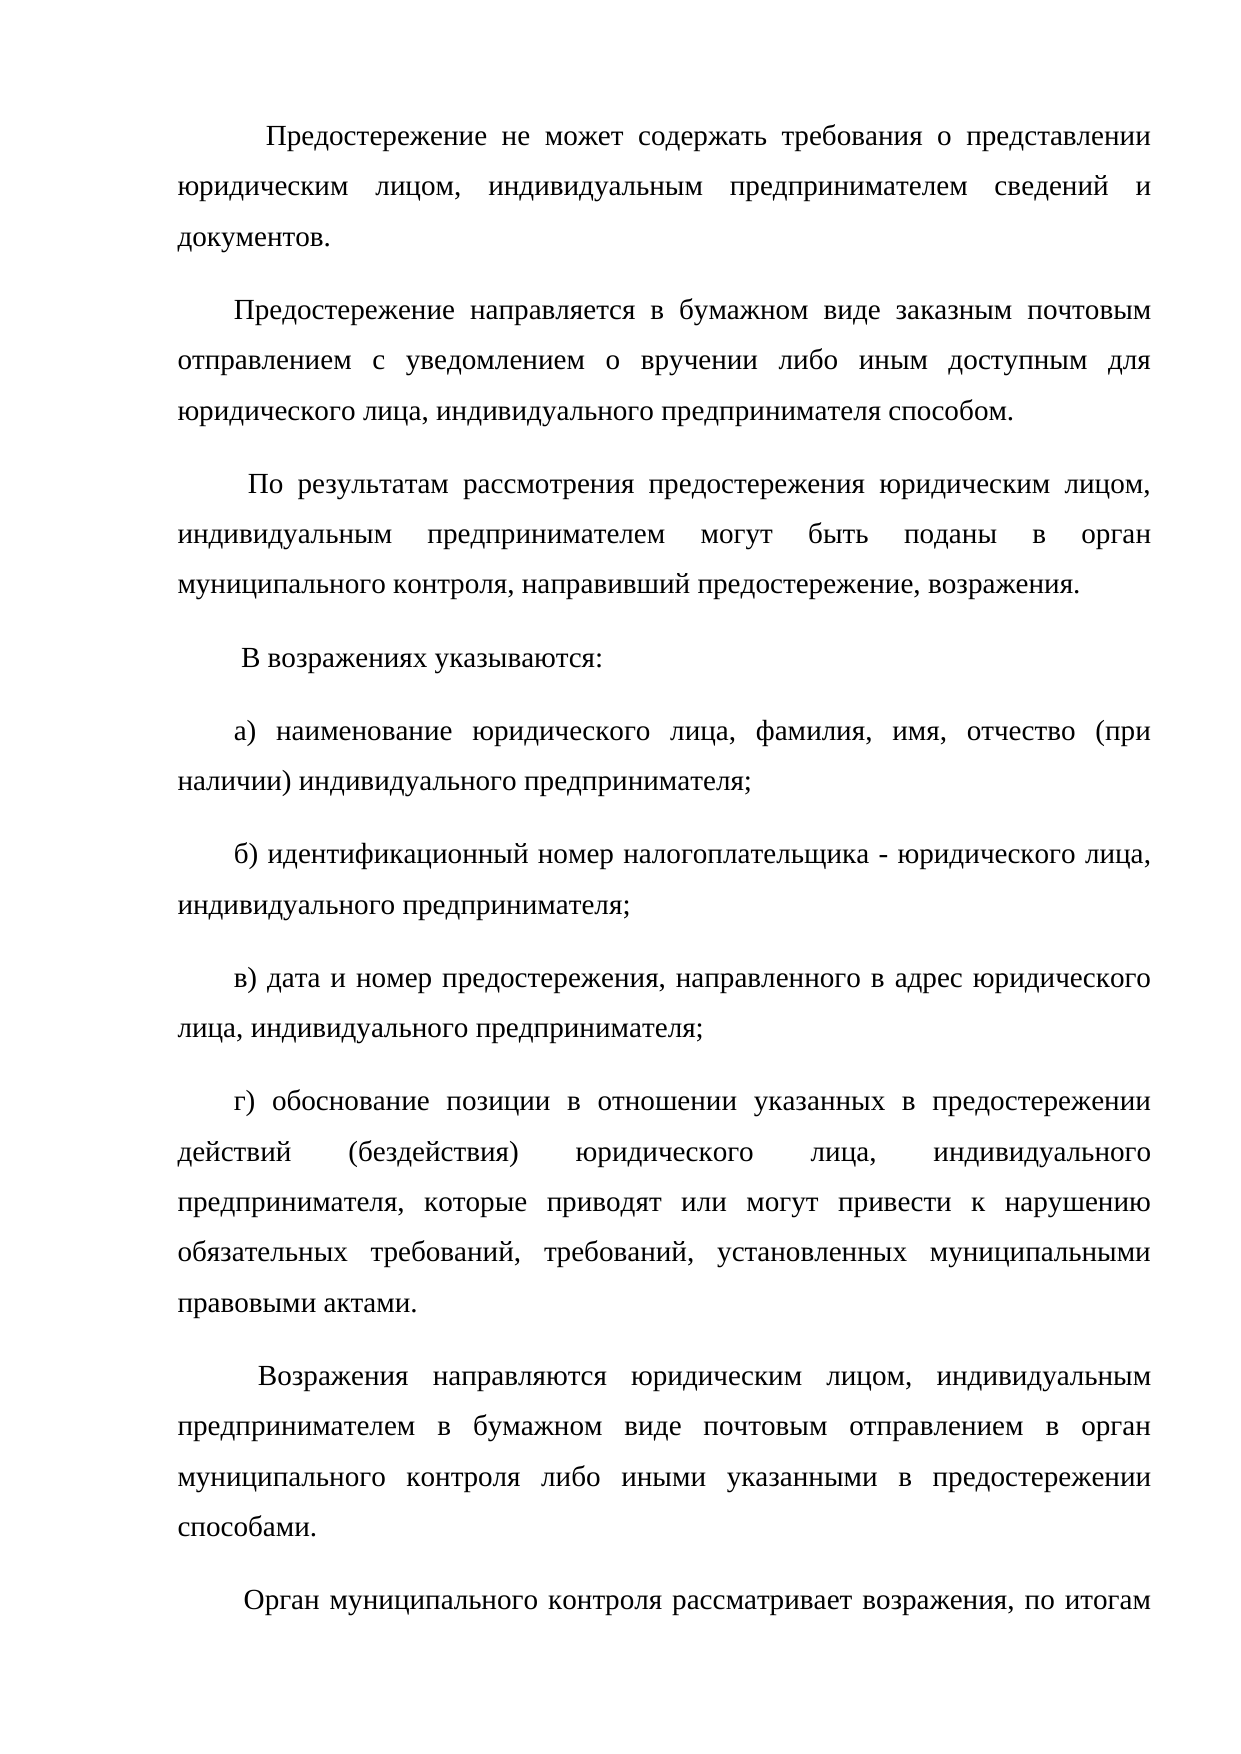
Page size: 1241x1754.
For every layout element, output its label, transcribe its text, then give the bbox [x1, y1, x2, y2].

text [177, 1582, 1152, 1616]
text в) дата и номер предостережения, направленного в адрес юридического лица, индивидуального предпринимателя; [177, 960, 1152, 1044]
text Предостережение направляется в бумажном виде заказным почтовым отправлением с уведомлением о вручении либо иным доступным для юридического лица, индивидуального предпринимателя способом. [177, 292, 1152, 426]
text б) идентификационный номер налогоплательщика - юридического лица, индивидуального предпринимателя; [177, 836, 1152, 920]
text а) наименование юридического лица, фамилия, имя, отчество (при наличии) индивидуального предпринимателя; [177, 713, 1152, 797]
text Возражения направляются юридическим лицом, индивидуальным предпринимателем в бумажном виде почтовым отправлением в орган муниципального контроля либо иными указанными в предостережении способами. [177, 1358, 1152, 1542]
text В возражениях указываются: [177, 640, 1152, 673]
text По результатам рассмотрения предостережения юридическим лицом, индивидуальным предпринимателем могут быть поданы в орган муниципального контроля, направивший предостережение, возражения. [177, 466, 1152, 600]
text Предостережение не может содержать требования о представлении юридическим лицом, индивидуальным предпринимателем сведений и документов. [177, 118, 1152, 252]
text г) обоснование позиции в отношении указанных в предостережении действий (бездействия) юридического лица, индивидуального предпринимателя, которые приводят или могут привести к нарушению обязательных требований, требований, установленных муниципальными правовыми актами. [177, 1083, 1152, 1318]
